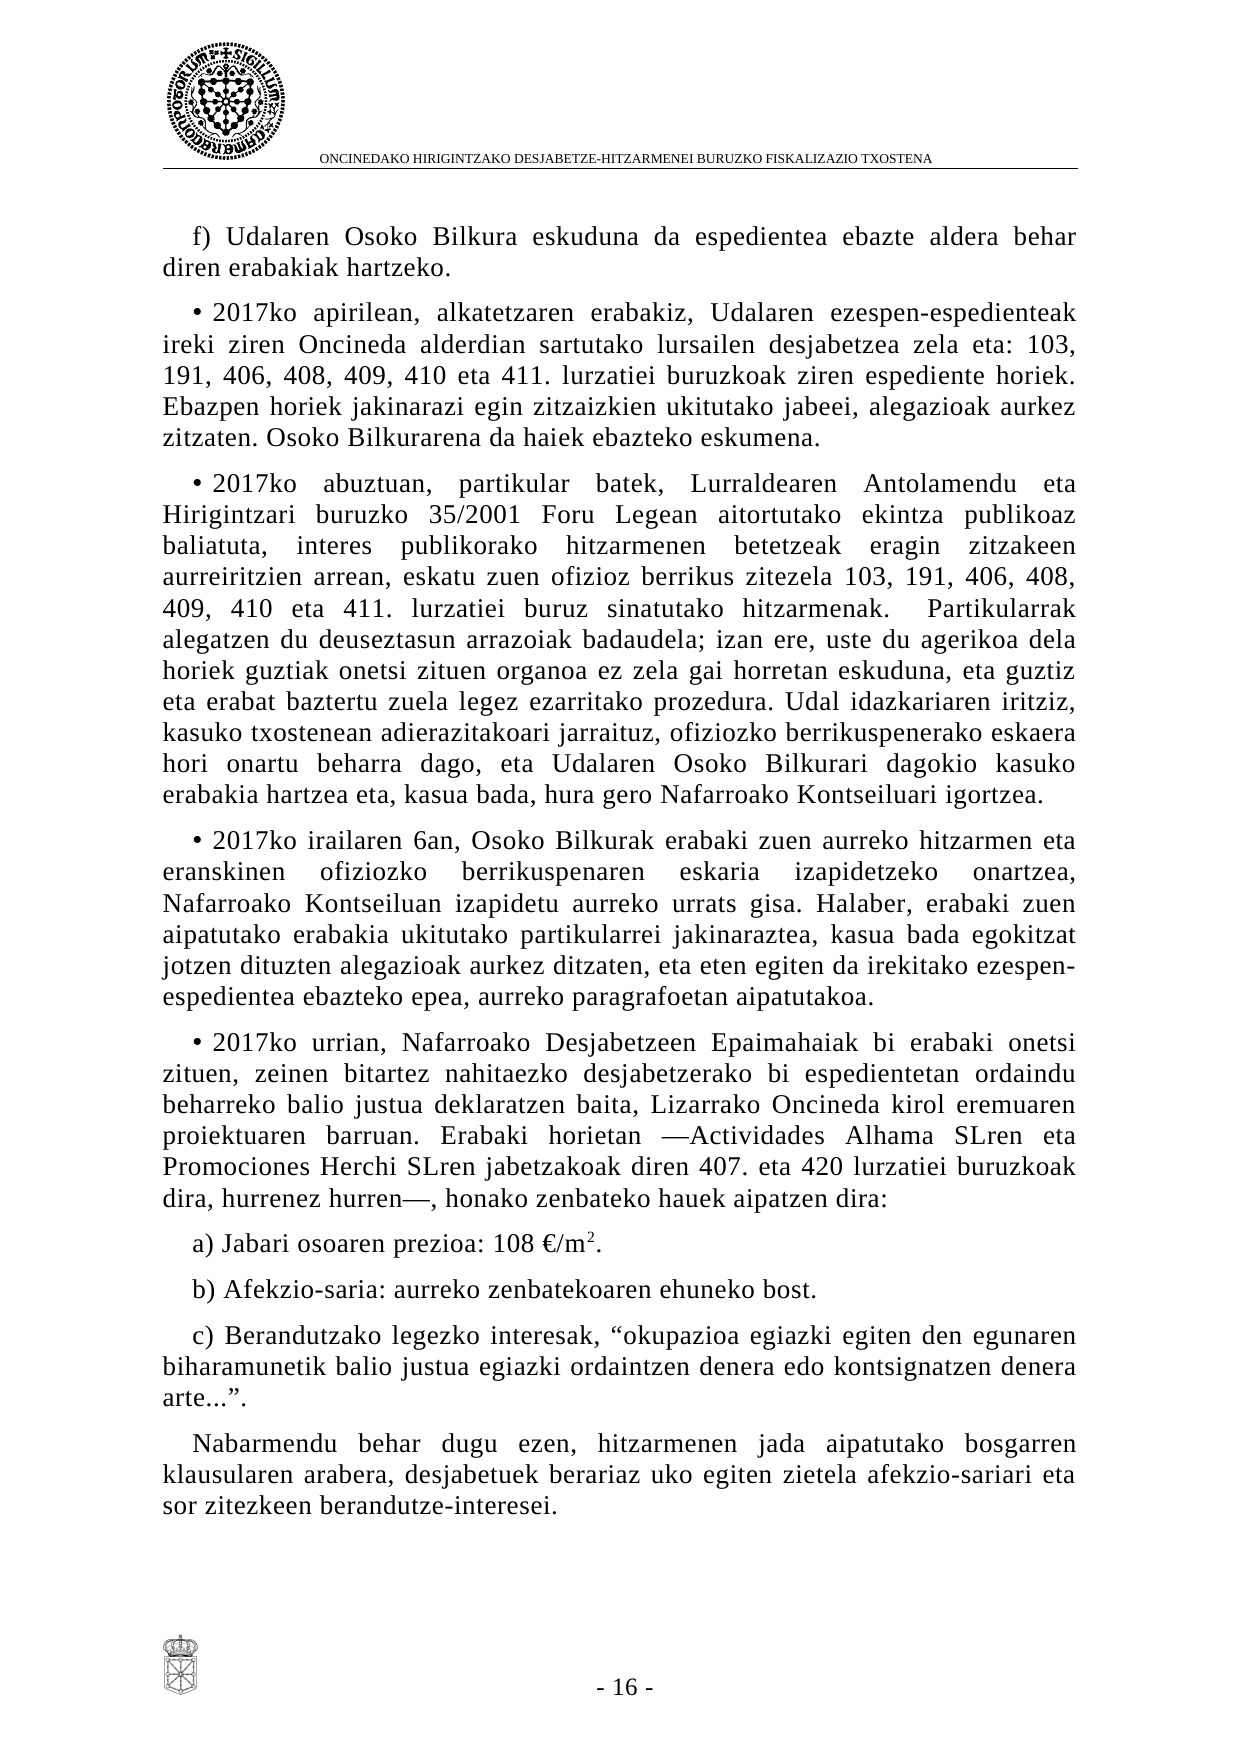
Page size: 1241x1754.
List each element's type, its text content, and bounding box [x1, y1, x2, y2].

text Nabarmendu behar dugu ezen, hitzarmenen jada aipatutako bosgarren klausularen arabera, desjabetuek berariaz uko egiten zietela afekzio-sariari eta sor zitezkeen berandutze-interesei. [162, 1427, 1078, 1520]
list 2017ko irailaren 6an, Osoko Bilkurak erabaki zuen aurreko hitzarmen eta eranskinen ofiziozko berrikuspenaren eskaria izapidetzeko onartzea, Nafarroako Kontseiluan izapidetu aurreko urrats gisa. Halaber, erabaki zuen aipatutako erabakia ukitutako partikularrei jakinaraztea, kasua bada egokitzat jotzen dituzten alegazioak aurkez ditzaten, eta eten egiten da irekitako ezespen-espedientea ebazteko epea, aurreko paragrafoetan aipatutakoa. [162, 824, 1078, 1011]
list 2017ko abuztuan, partikular batek, Lurraldearen Antolamendu eta Hirigintzari buruzko 35/2001 Foru Legean aitortutako ekintza publikoaz baliatuta, interes publikorako hitzarmenen betetzeak eragin zitzakeen aurreiritzien arrean, eskatu zuen ofizioz berrikus zitezela 103, 191, 406, 408, 409, 410 eta 411. lurzatiei buruz sinatutako hitzarmenak. Partikularrak alegatzen du deuseztasun arrazoiak badaudela; izan ere, uste du agerikoa dela horiek guztiak onetsi zituen organoa ez zela gai horretan eskuduna, eta guztiz eta erabat baztertu zuela legez ezarritako prozedura. Udal idazkariaren iritziz, kasuko txostenean adierazitakoari jarraituz, ofiziozko berrikuspenerako eskaera hori onartu beharra dago, eta Udalaren Osoko Bilkurari dagokio kasuko erabakia hartzea eta, kasua bada, hura gero Nafarroako Kontseiluari igortzea. [162, 467, 1078, 810]
text b) Afekzio-saria: aurreko zenbatekoaren ehuneko bost. [162, 1273, 1078, 1304]
list 2017ko apirilean, alkatetzaren erabakiz, Udalaren ezespen-espedienteak ireki ziren Oncineda alderdian sartutako lursailen desjabetzea zela eta: 103, 191, 406, 408, 409, 410 eta 411. lurzatiei buruzkoak ziren espediente horiek. Ebazpen horiek jakinarazi egin zitzaizkien ukitutako jabeei, alegazioak aurkez zitzaten. Osoko Bilkurarena da haiek ebazteko eskumena. [162, 297, 1078, 452]
text a) Jabari osoaren prezioa: 108 €/m2. [162, 1227, 1078, 1258]
picture [162, 1634, 199, 1696]
picture [162, 38, 289, 164]
list 2017ko urrian, Nafarroako Desjabetzeen Epaimahaiak bi erabaki onetsi zituen, zeinen bitartez nahitaezko desjabetzerako bi espedientetan ordaindu beharreko balio justua deklaratzen baita, Lizarrako Oncineda kirol eremuaren proiektuaren barruan. Erabaki horietan —Actividades Alhama SLren eta Promociones Herchi SLren jabetzakoak diren 407. eta 420 lurzatiei buruzkoak dira, hurrenez hurren—, honako zenbateko hauek aipatzen dira: [162, 1026, 1078, 1213]
text f) Udalaren Osoko Bilkura eskuduna da espedientea ebazte aldera behar diren erabakiak hartzeko. [162, 220, 1078, 282]
text c) Berandutzako legezko interesak, “okupazioa egiazki egiten den egunaren biharamunetik balio justua egiazki ordaintzen denera edo kontsignatzen denera arte...”. [162, 1319, 1078, 1412]
